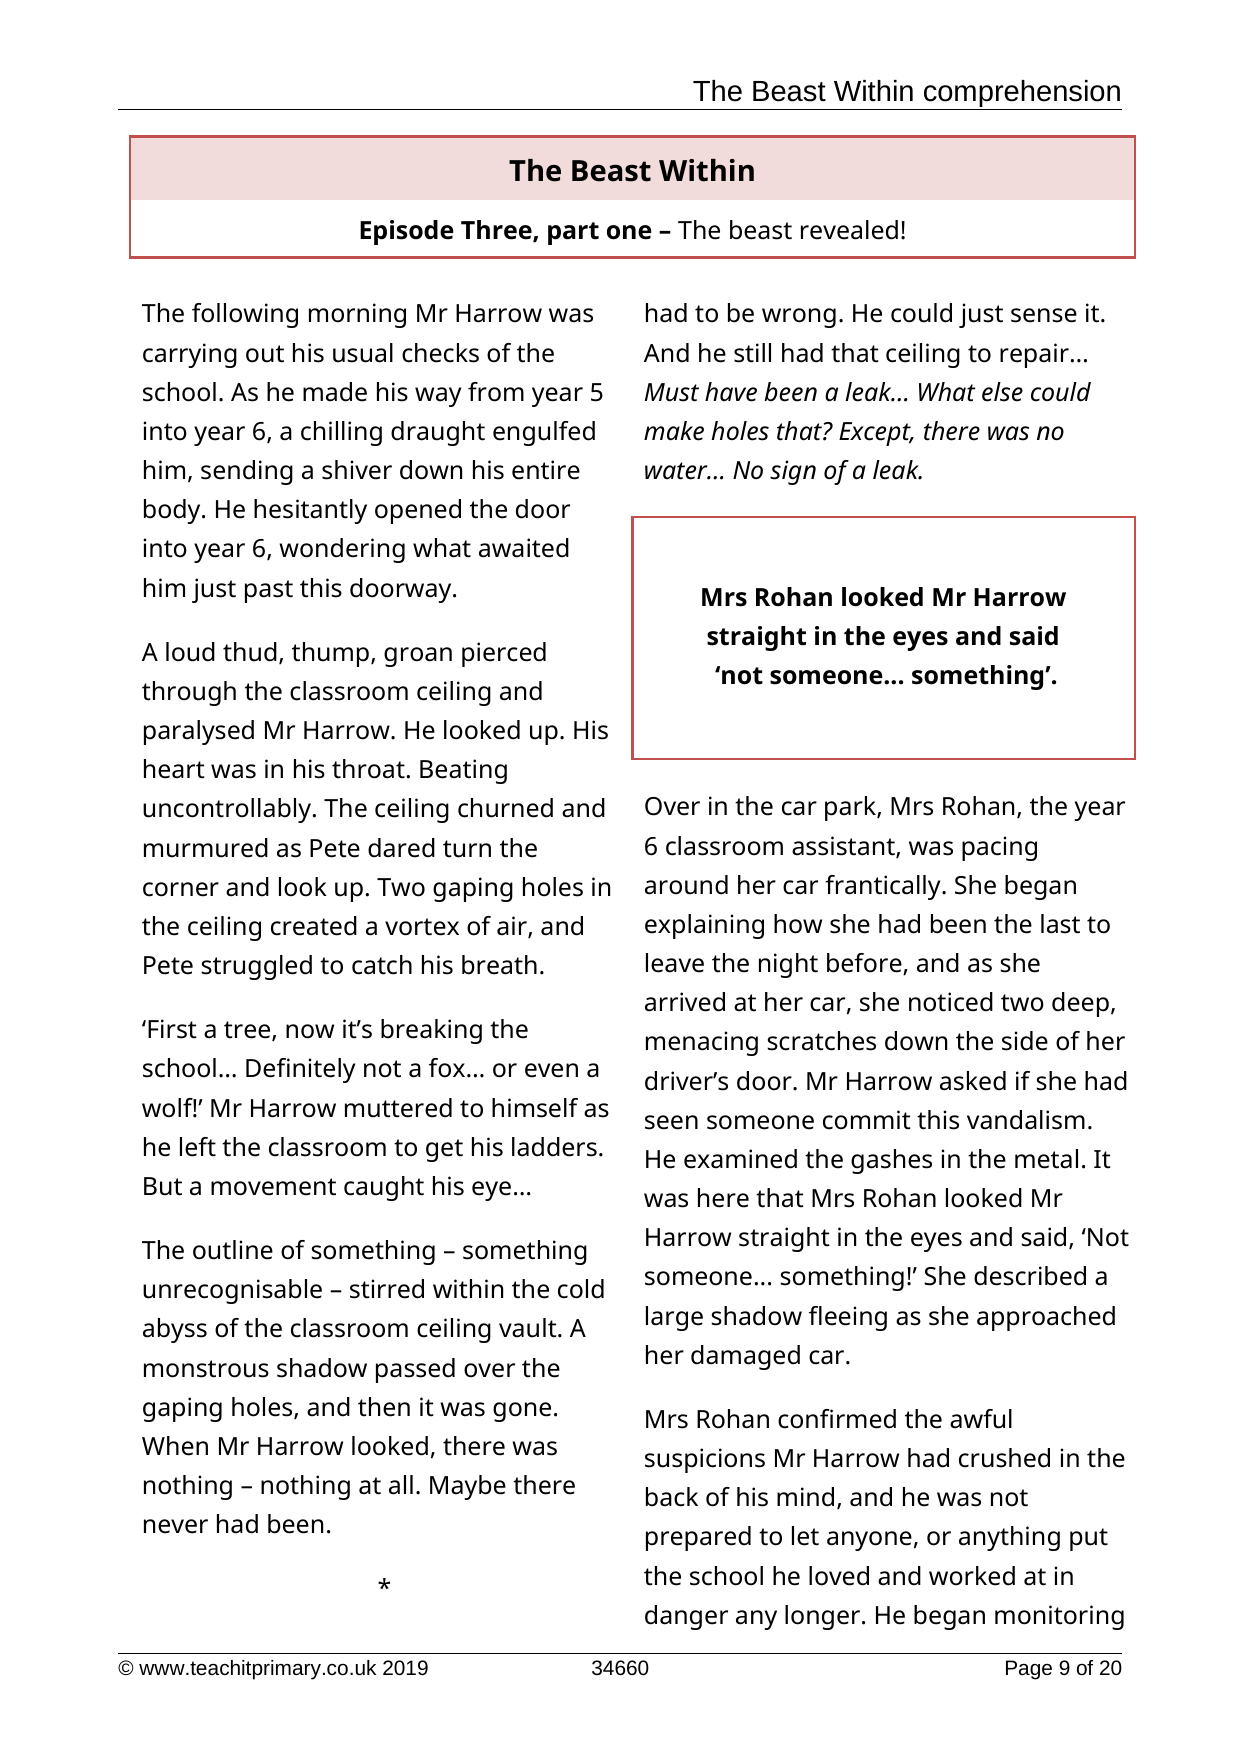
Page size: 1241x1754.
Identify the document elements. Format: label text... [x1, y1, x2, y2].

table_cell The following morning Mr Harrow was carrying out his usual checks of the school. As he made his way from year 5 into year 6, a chilling draught engulfed him, sending a shiver down his entire body. He hesitantly opened the door into year 6, wondering what awaited him just past this doorway. A loud thud, thump, groan pierced through the classroom ceiling and paralysed Mr Harrow. He looked up. His heart was in his throat. Beating uncontrollably. The ceiling churned and murmured as Pete dared turn the corner and look up. Two gaping holes in the ceiling created a vortex of air, and Pete struggled to catch his breath. ‘First a tree, now it’s breaking the school… Definitely not a fox… or even a wolf!’ Mr Harrow muttered to himself as he left the classroom to get his ladders. But a movement caught his eye… The outline of something – something unrecognisable – stirred within the cold abyss of the classroom ceiling vault. A monstrous shadow passed over the gaping holes, and then it was gone. When Mr Harrow looked, there was nothing – nothing at all. Maybe there never had been. * Mr Harrow arrived at school the next day, wondering what bizarre events would distract him today. He knew something [130, 259, 632, 1634]
table_header The Beast Within [131, 138, 1134, 200]
table_cell had to be wrong. He could just sense it. And he still had that ceiling to repair… Must have been a leak… What else could make holes that? Except, there was no water… No sign of a leak. [633, 259, 1134, 516]
table_cell Episode Three, part one – The beast revealed! [131, 200, 1134, 256]
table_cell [633, 760, 1134, 1634]
table_cell Mrs Rohan looked Mr Harrow straight in the eyes and said ‘not someone... something’. [634, 518, 1134, 758]
